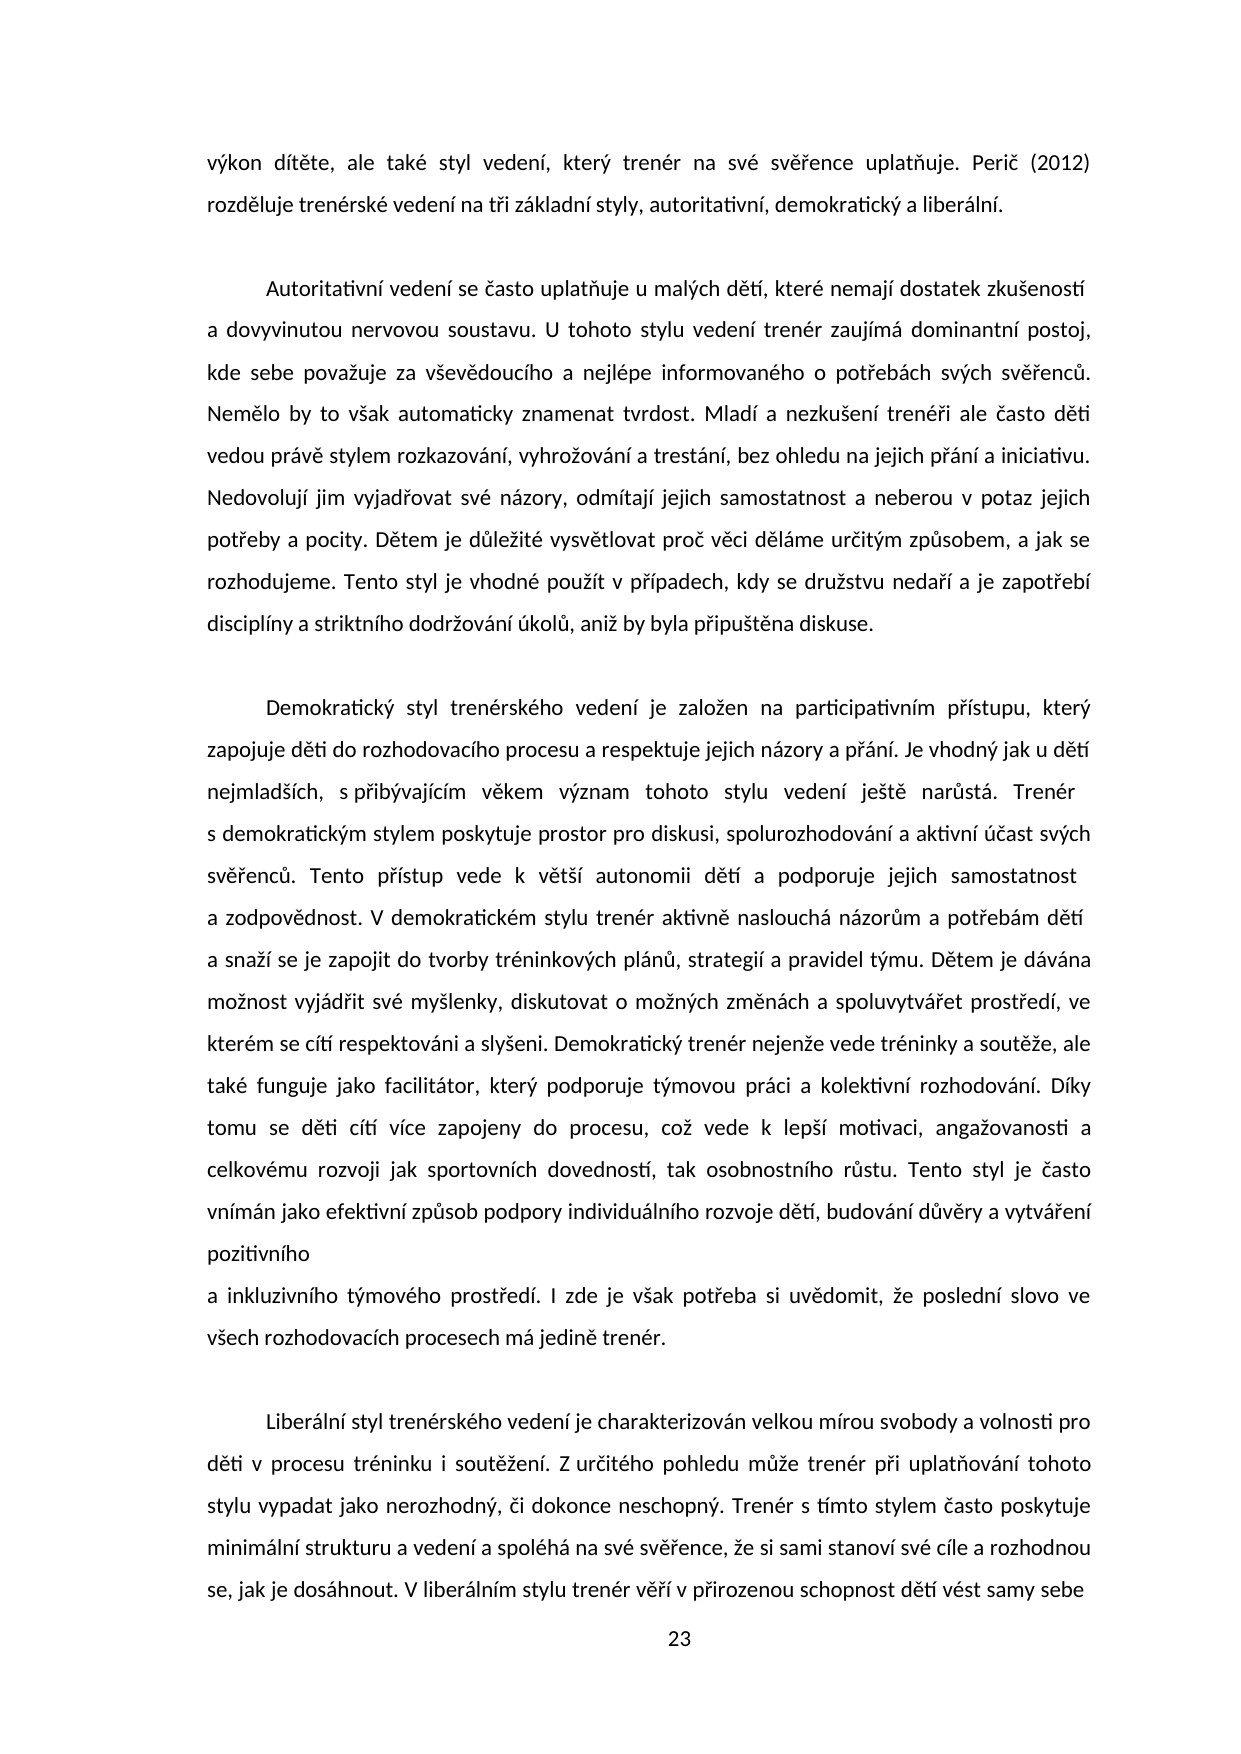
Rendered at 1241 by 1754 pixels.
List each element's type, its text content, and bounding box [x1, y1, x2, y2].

text Demokratický styl trenérského vedení je založen na participativním přístupu, který zapojuje děti do rozhodovacího procesu a respektuje jejich názory a přání. Je vhodný jak u dětí nejmladších, s přibývajícím věkem význam tohoto stylu vedení ještě narůstá. Trenér s demokratickým stylem poskytuje prostor pro diskusi, spolurozhodování a aktivní účast svých svěřenců. Tento přístup vede k větší autonomii dětí a podporuje jejich samostatnost a zodpovědnost. V demokratickém stylu trenér aktivně naslouchá názorům a potřebám dětí a snaží se je zapojit do tvorby tréninkových plánů, strategií a pravidel týmu. Dětem je dávána možnost vyjádřit své myšlenky, diskutovat o možných změnách a spoluvytvářet prostředí, ve kterém se cítí respektováni a slyšeni. Demokratický trenér nejenže vede tréninky a soutěže, ale také funguje jako facilitátor, který podporuje týmovou práci a kolektivní rozhodování. Díky tomu se děti cítí více zapojeny do procesu, což vede k lepší motivaci, angažovanosti a celkovému rozvoji jak sportovních dovedností, tak osobnostního růstu. Tento styl je často vnímán jako efektivní způsob podpory individuálního rozvoje dětí, budování důvěry a vytváření pozitivního a inkluzivního týmového prostředí. I zde je však potřeba si uvědomit, že poslední slovo ve všech rozhodovacích procesech má jedině trenér. [207, 693, 1092, 1351]
text Autoritativní vedení se často uplatňuje u malých dětí, které nemají dostatek zkušeností a dovyvinutou nervovou soustavu. U tohoto stylu vedení trenér zaujímá dominantní postoj, kde sebe považuje za vševědoucího a nejlépe informovaného o potřebách svých svěřenců. Nemělo by to však automaticky znamenat tvrdost. Mladí a nezkušení trenéři ale často děti vedou právě stylem rozkazování, vyhrožování a trestání, bez ohledu na jejich přání a iniciativu. Nedovolují jim vyjadřovat své názory, odmítají jejich samostatnost a neberou v potaz jejich potřeby a pocity. Dětem je důležité vysvětlovat proč věci děláme určitým způsobem, a jak se rozhodujeme. Tento styl je vhodné použít v případech, kdy se družstvu nedaří a je zapotřebí disciplíny a striktního dodržování úkolů, aniž by byla připuštěna diskuse. [207, 274, 1092, 637]
